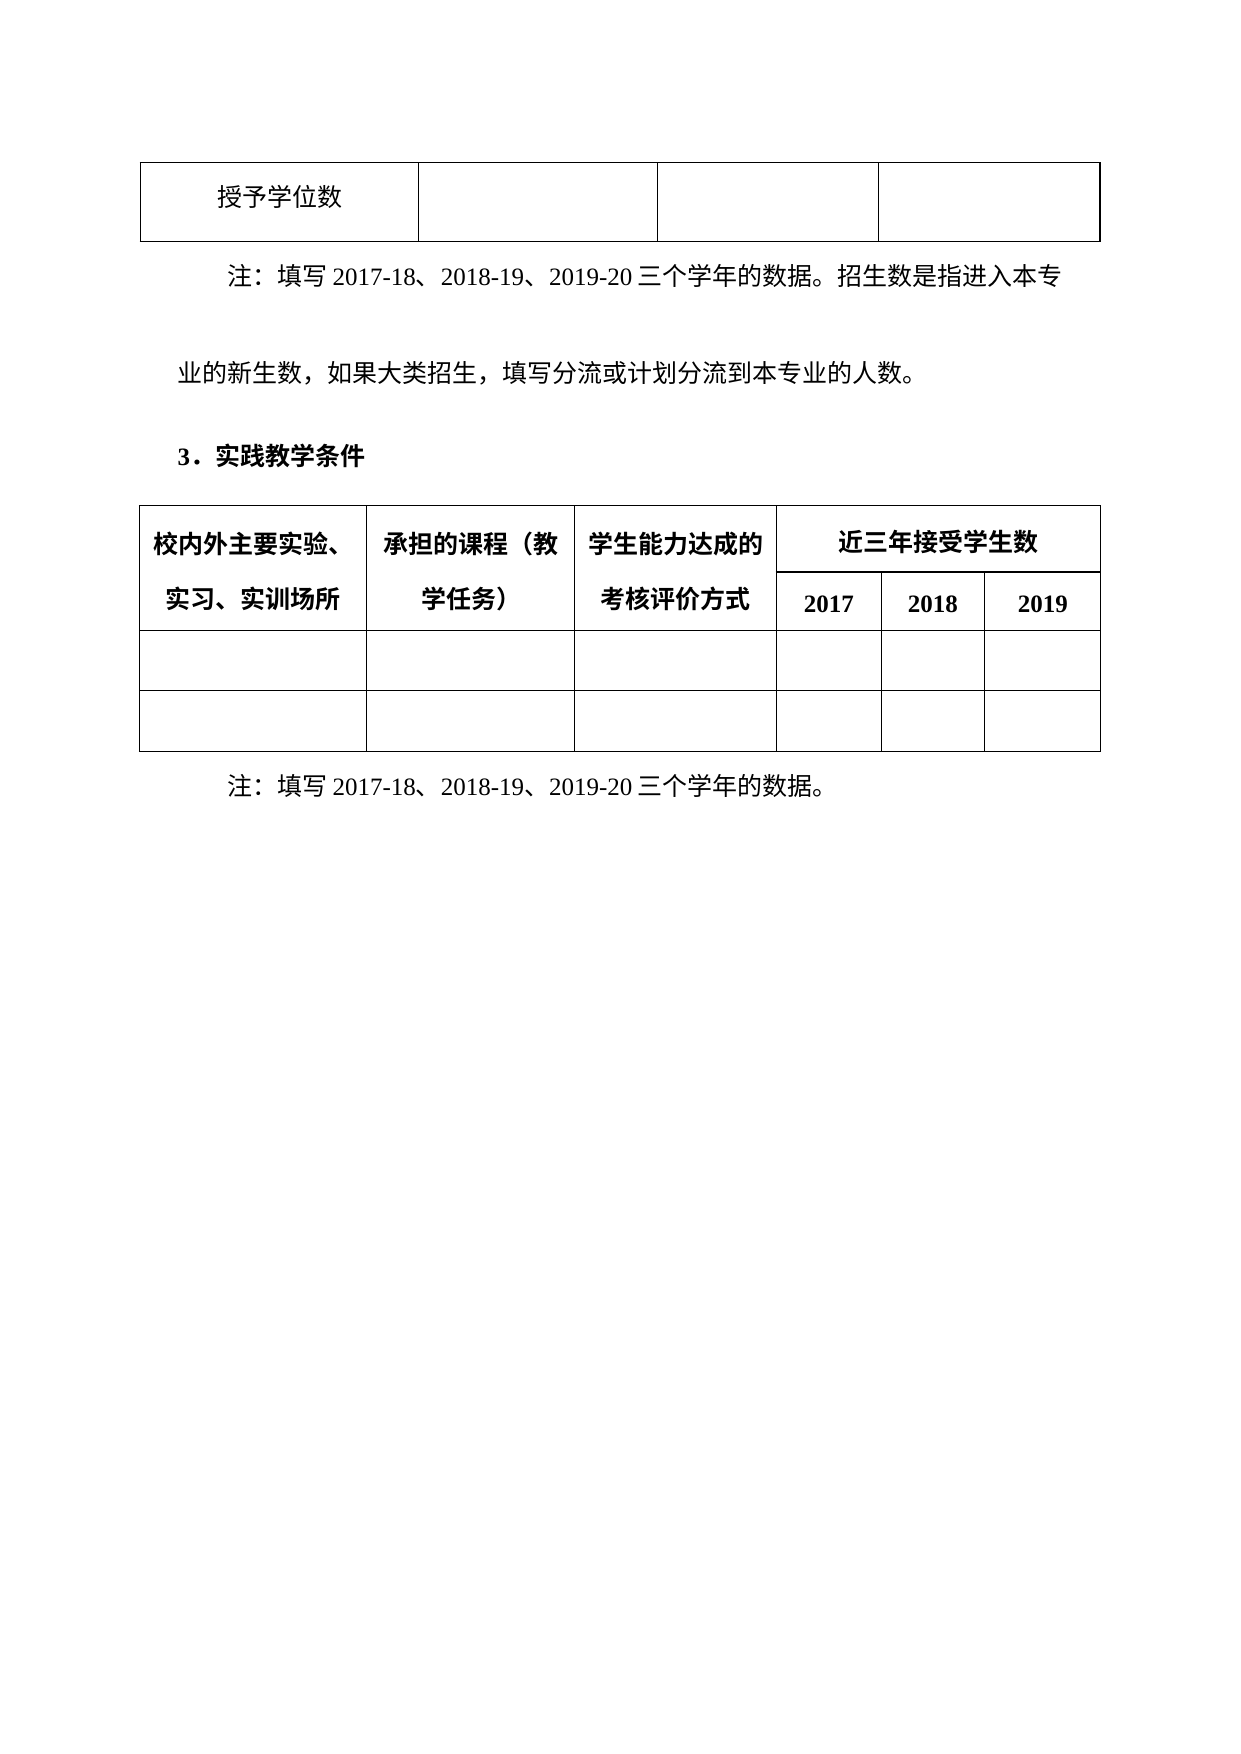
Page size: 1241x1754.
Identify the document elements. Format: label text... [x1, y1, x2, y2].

table_cell [985, 691, 1100, 751]
text 3．实践教学条件 [177, 422, 1063, 487]
text 注：填写2017-18、2018-19、2019-20三个学年的数据。 [177, 752, 1063, 817]
table_cell [367, 631, 574, 690]
table_cell 2018 [882, 573, 984, 630]
table_cell 授予学位数 [141, 163, 418, 241]
table_cell [575, 631, 776, 690]
table_cell [575, 691, 776, 751]
table_cell [658, 163, 878, 241]
table_cell 2019 [985, 573, 1100, 630]
table_cell [140, 631, 366, 690]
table_cell [777, 691, 881, 751]
table_header 学生能力达成的考核评价方式 [575, 506, 776, 630]
table_cell [777, 631, 881, 690]
table_header 承担的课程（教学任务） [367, 506, 574, 630]
table_cell [879, 163, 1099, 241]
table_cell [367, 691, 574, 751]
table_header 校内外主要实验、实习、实训场所 [140, 506, 366, 630]
text 注：填写2017-18、2018-19、2019-20三个学年的数据。招生数是指进入本专业的新生数，如果大类招生，填写分流或计划分流到本专业的人数。 [177, 242, 1063, 404]
table_cell [419, 163, 657, 241]
table_cell [985, 631, 1100, 690]
table_cell [140, 691, 366, 751]
table_cell 2017 [777, 573, 881, 630]
table_cell [882, 631, 984, 690]
table_cell [882, 691, 984, 751]
table_header 近三年接受学生数 [777, 506, 1100, 571]
